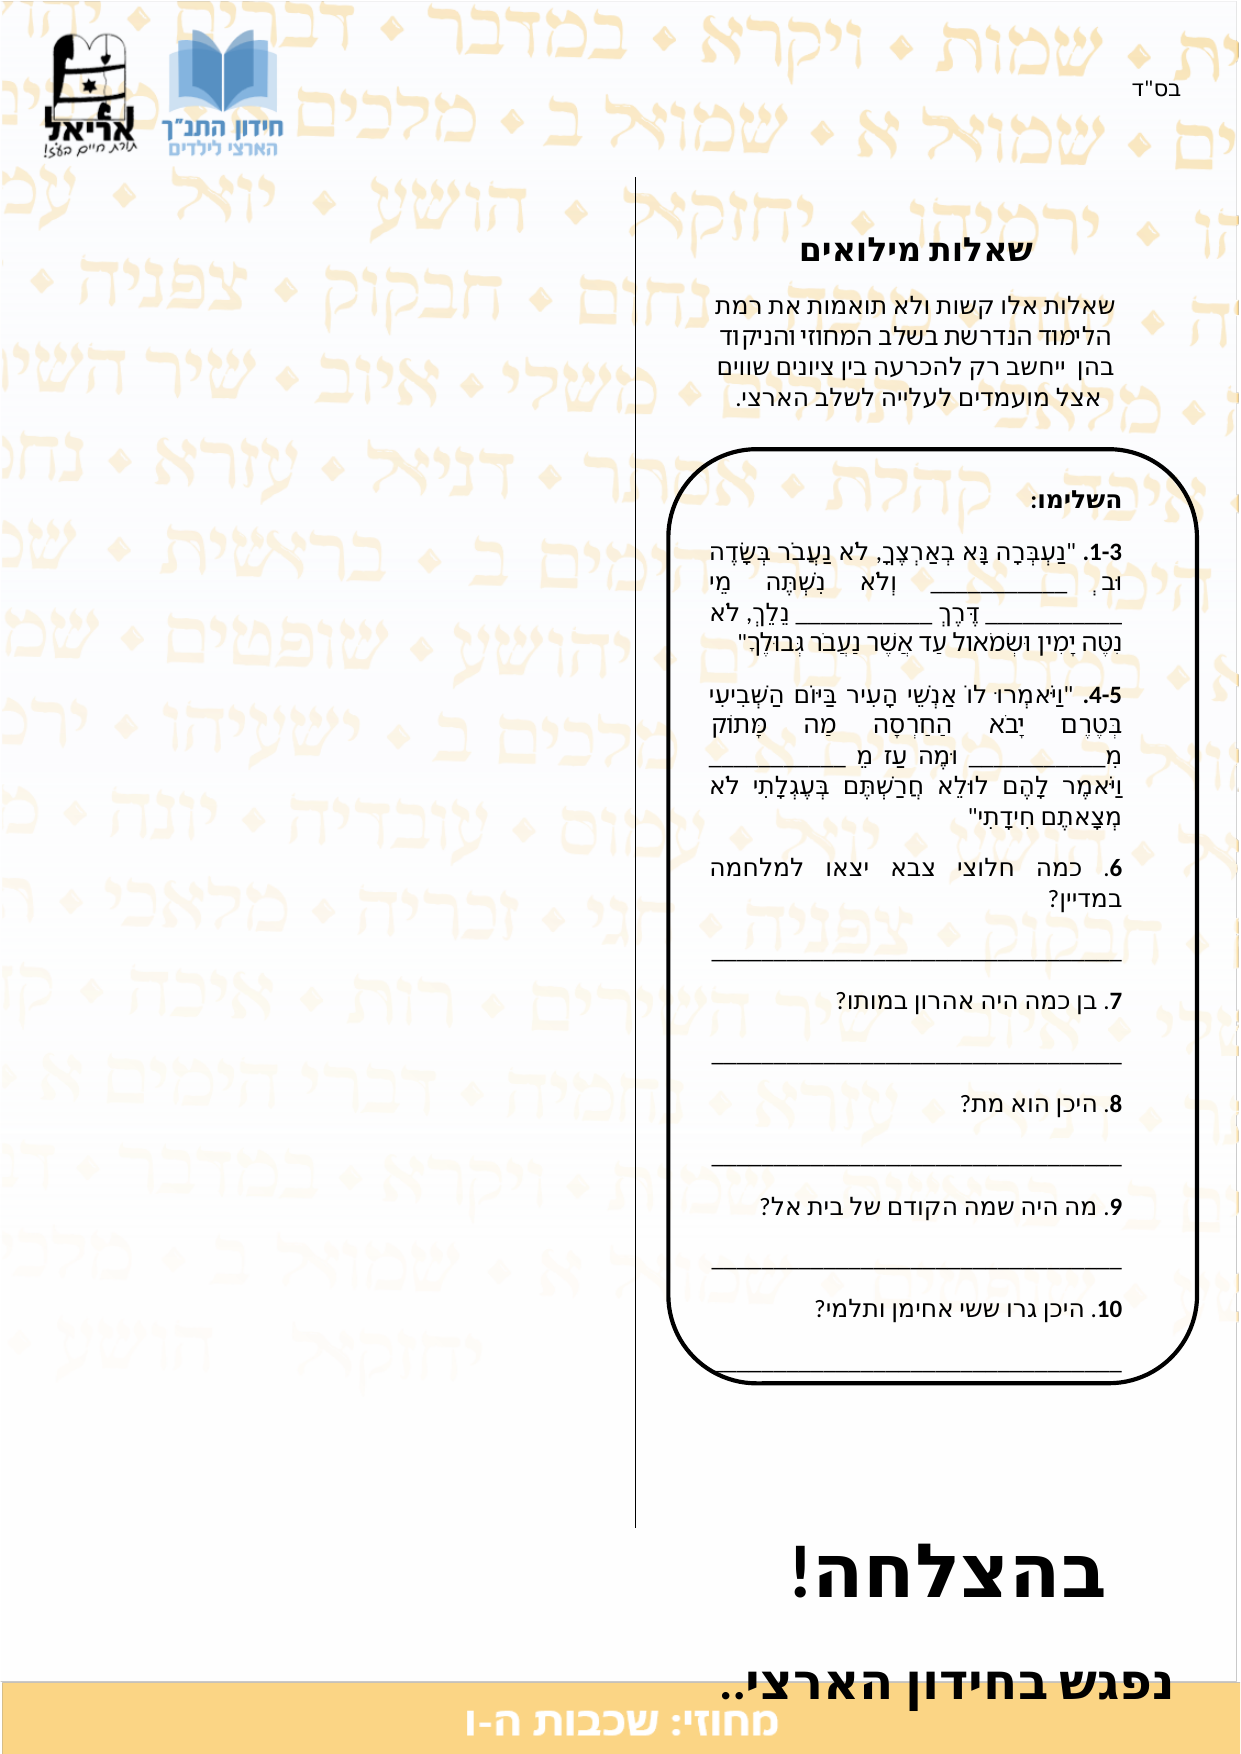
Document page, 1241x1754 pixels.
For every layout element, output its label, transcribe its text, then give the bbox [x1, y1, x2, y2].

text 9. מה היה שמה הקודם של בית אל? [709, 1191, 1122, 1221]
text שאלות מילואים [709, 229, 1122, 269]
text 6. כמה חלוצי צבא יצאו למלחמה במדיין? [709, 852, 1122, 913]
text שאלות אלו קשות ולא תואמות את רמת הלימוד הנדרשת בשלב המחוזי והניקוד בהן ייחשב רק להכרעה בין ציונים שווים אצל מועמדים לעלייה לשלב הארצי. [709, 290, 1122, 412]
text 10. היכן גרו ששי אחימן ותלמי? [709, 1293, 1122, 1324]
text 7. בן כמה היה אהרון במותו? [709, 985, 1122, 1016]
text _________________________________ [709, 1242, 1122, 1273]
text _________________________________ [709, 1037, 1122, 1067]
text _________________________________ [709, 1345, 1122, 1375]
text _________________________________ [709, 1139, 1122, 1170]
text השלימו: [709, 484, 1122, 515]
text _________________________________ [709, 934, 1122, 964]
text 1-3. "נַעְבְּרָה נָּא בְאַרְצֶךָ, לֹא נַעֲבֹר בְּשָׂדֶה וּבְ ___________ וְלֹא נִשְׁתֶּה מֵי ___________ דֶּרֶךְ ___________ נֵלֵךְ, לֹא נִטֶּה יָמִין וּשְׂמֹאול עַד אֲשֶׁר נַעֲבֹר גְּבוּלֶךָ" [709, 536, 1122, 658]
text 4-5. "וַיֹּאמְרוּ לוֹ אַנְשֵׁי הָעִיר בַּיּוֹם הַשְּׁבִיעִי בְּטֶרֶם יָבֹא הַחַרְסָה מַה מָּתוֹק מִ___________ וּמֶה עַז מֵ ___________ וַיֹּאמֶר לָהֶם לוּלֵא חֲרַשְׁתֶּם בְּעֶגְלָתִי לֹא מְצָאתֶם חִידָתִי" [709, 679, 1122, 831]
text 8. היכן הוא מת? [709, 1088, 1122, 1119]
picture [0, 0, 1241, 1754]
